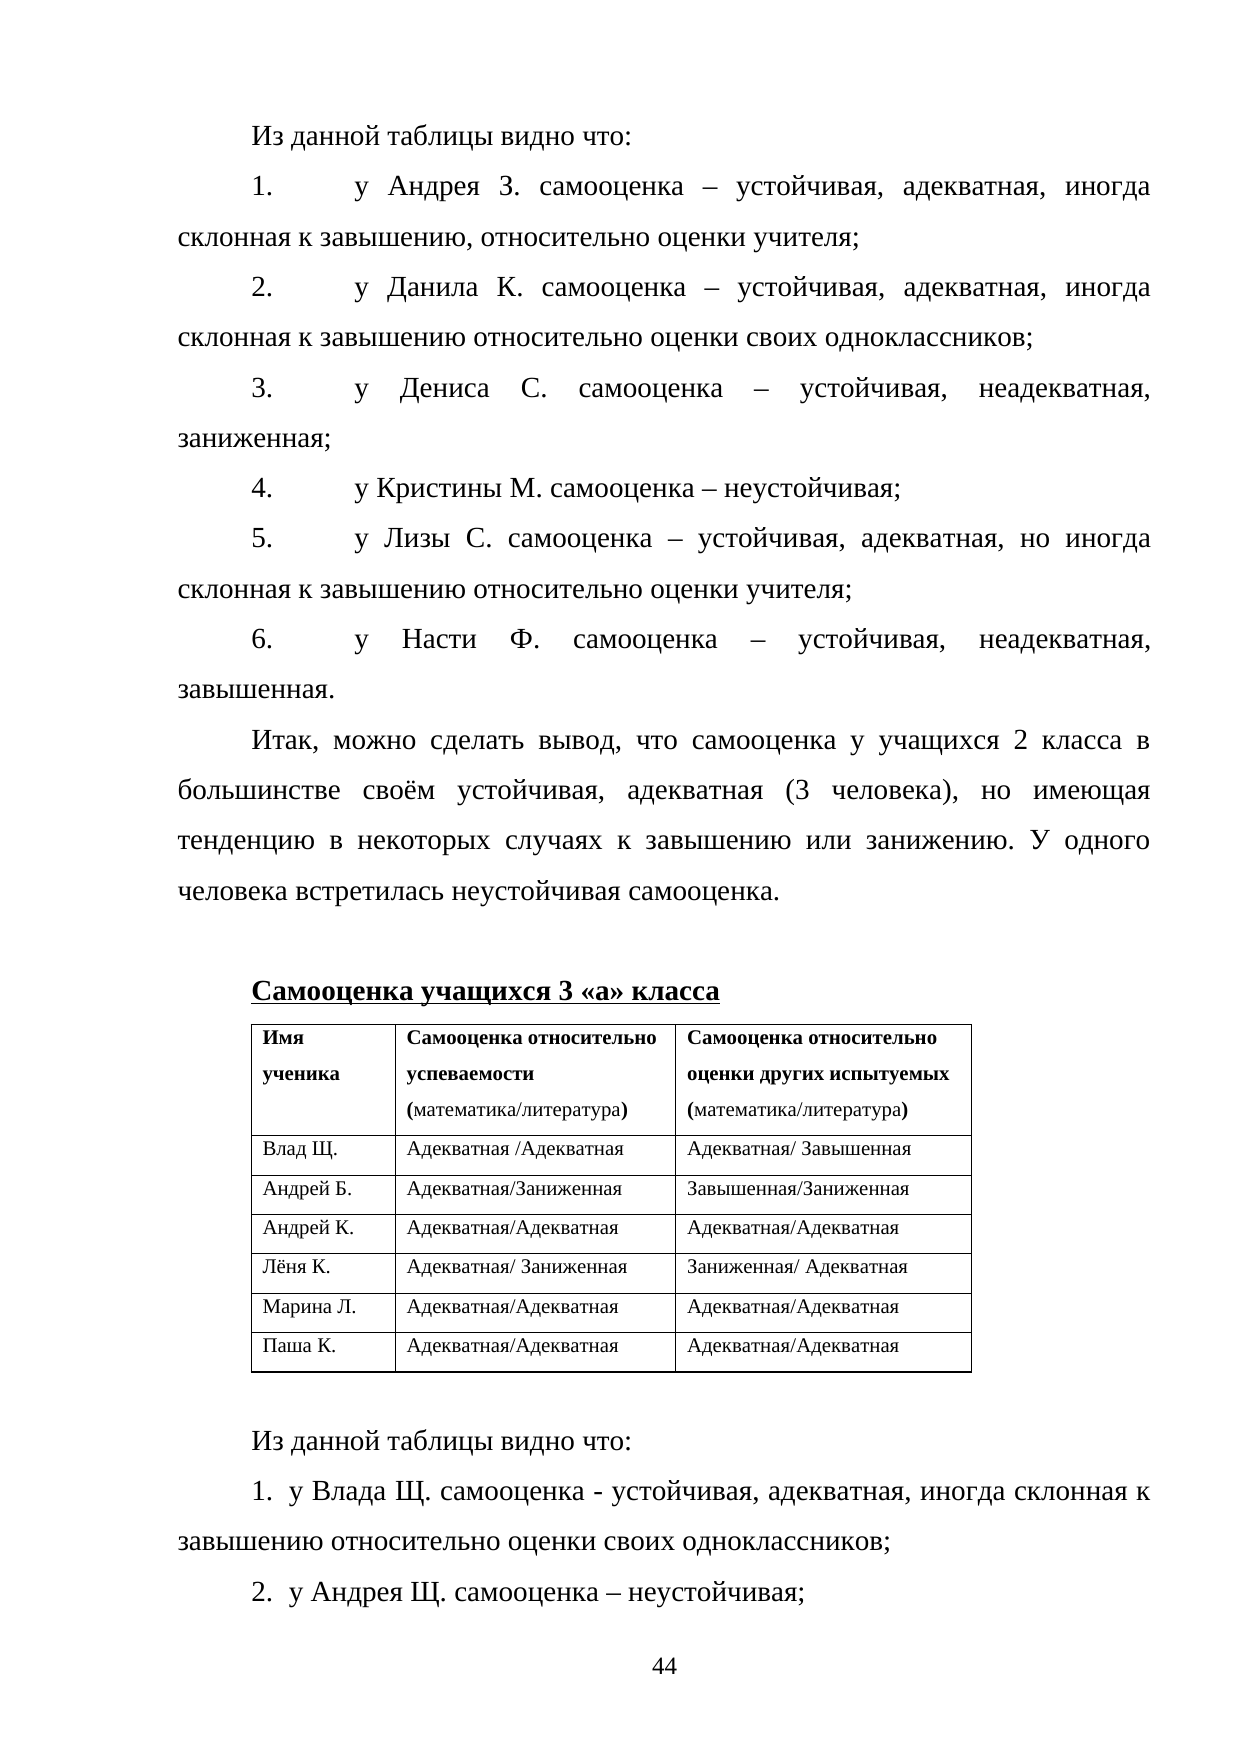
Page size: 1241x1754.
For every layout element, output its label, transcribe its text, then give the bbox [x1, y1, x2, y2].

list у Данила К. самооценка – устойчивая, адекватная, иногда склонная к завышению относительно оценки своих одноклассников; [177, 269, 1152, 353]
table_cell Адекватная/ Завышенная [676, 1136, 971, 1174]
text Итак, можно сделать вывод, что самооценка у учащихся 2 класса в большинстве своём устойчивая, адекватная (3 человека), но имеющая тенденцию в некоторых случаях к завышению или занижению. У одного человека встретилась неустойчивая самооценка. [177, 722, 1152, 906]
table_cell Адекватная/Адекватная [676, 1294, 971, 1332]
text Самооценка учащихся 3 «а» класса [177, 973, 1152, 1007]
list у Кристины М. самооценка – неустойчивая; [177, 470, 1152, 504]
table_cell Завышенная/Заниженная [676, 1176, 971, 1214]
table_cell Андрей Б. [252, 1176, 395, 1214]
table_cell Адекватная/Адекватная [396, 1333, 675, 1371]
table_cell Лёня К. [252, 1254, 395, 1293]
list у Андрея З. самооценка – устойчивая, адекватная, иногда склонная к завышению, относительно оценки учителя; [177, 168, 1152, 252]
list у Андрея Щ. самооценка – неустойчивая; [177, 1574, 1152, 1607]
table_cell Заниженная/ Адекватная [676, 1254, 971, 1293]
table_cell Марина Л. [252, 1294, 395, 1332]
list у Влада Щ. самооценка - устойчивая, адекватная, иногда склонная к завышению относительно оценки своих одноклассников; [177, 1473, 1152, 1557]
table_header Самооценка относительно успеваемости (математика/литература) [396, 1025, 675, 1135]
table_cell Адекватная/Адекватная [396, 1215, 675, 1253]
table_cell Адекватная/ Заниженная [396, 1254, 675, 1293]
table_cell Адекватная/Адекватная [676, 1215, 971, 1253]
text Из данной таблицы видно что: [177, 118, 1152, 152]
table_cell Андрей К. [252, 1215, 395, 1253]
table_cell Адекватная/Заниженная [396, 1176, 675, 1214]
table_cell Адекватная/Адекватная [676, 1333, 971, 1371]
table_cell Паша К. [252, 1333, 395, 1371]
list у Насти Ф. самооценка – устойчивая, неадекватная, завышенная. [177, 621, 1152, 705]
list у Лизы С. самооценка – устойчивая, адекватная, но иногда склонная к завышению относительно оценки учителя; [177, 521, 1152, 604]
table_header Самооценка относительно оценки других испытуемых (математика/литература) [676, 1025, 971, 1135]
table_header Имя ученика [252, 1025, 395, 1135]
table_cell Влад Щ. [252, 1136, 395, 1174]
table_cell Адекватная/Адекватная [396, 1294, 675, 1332]
table_cell Адекватная /Адекватная [396, 1136, 675, 1174]
text Из данной таблицы видно что: [177, 1423, 1152, 1456]
list у Дениса С. самооценка – устойчивая, неадекватная, заниженная; [177, 370, 1152, 453]
